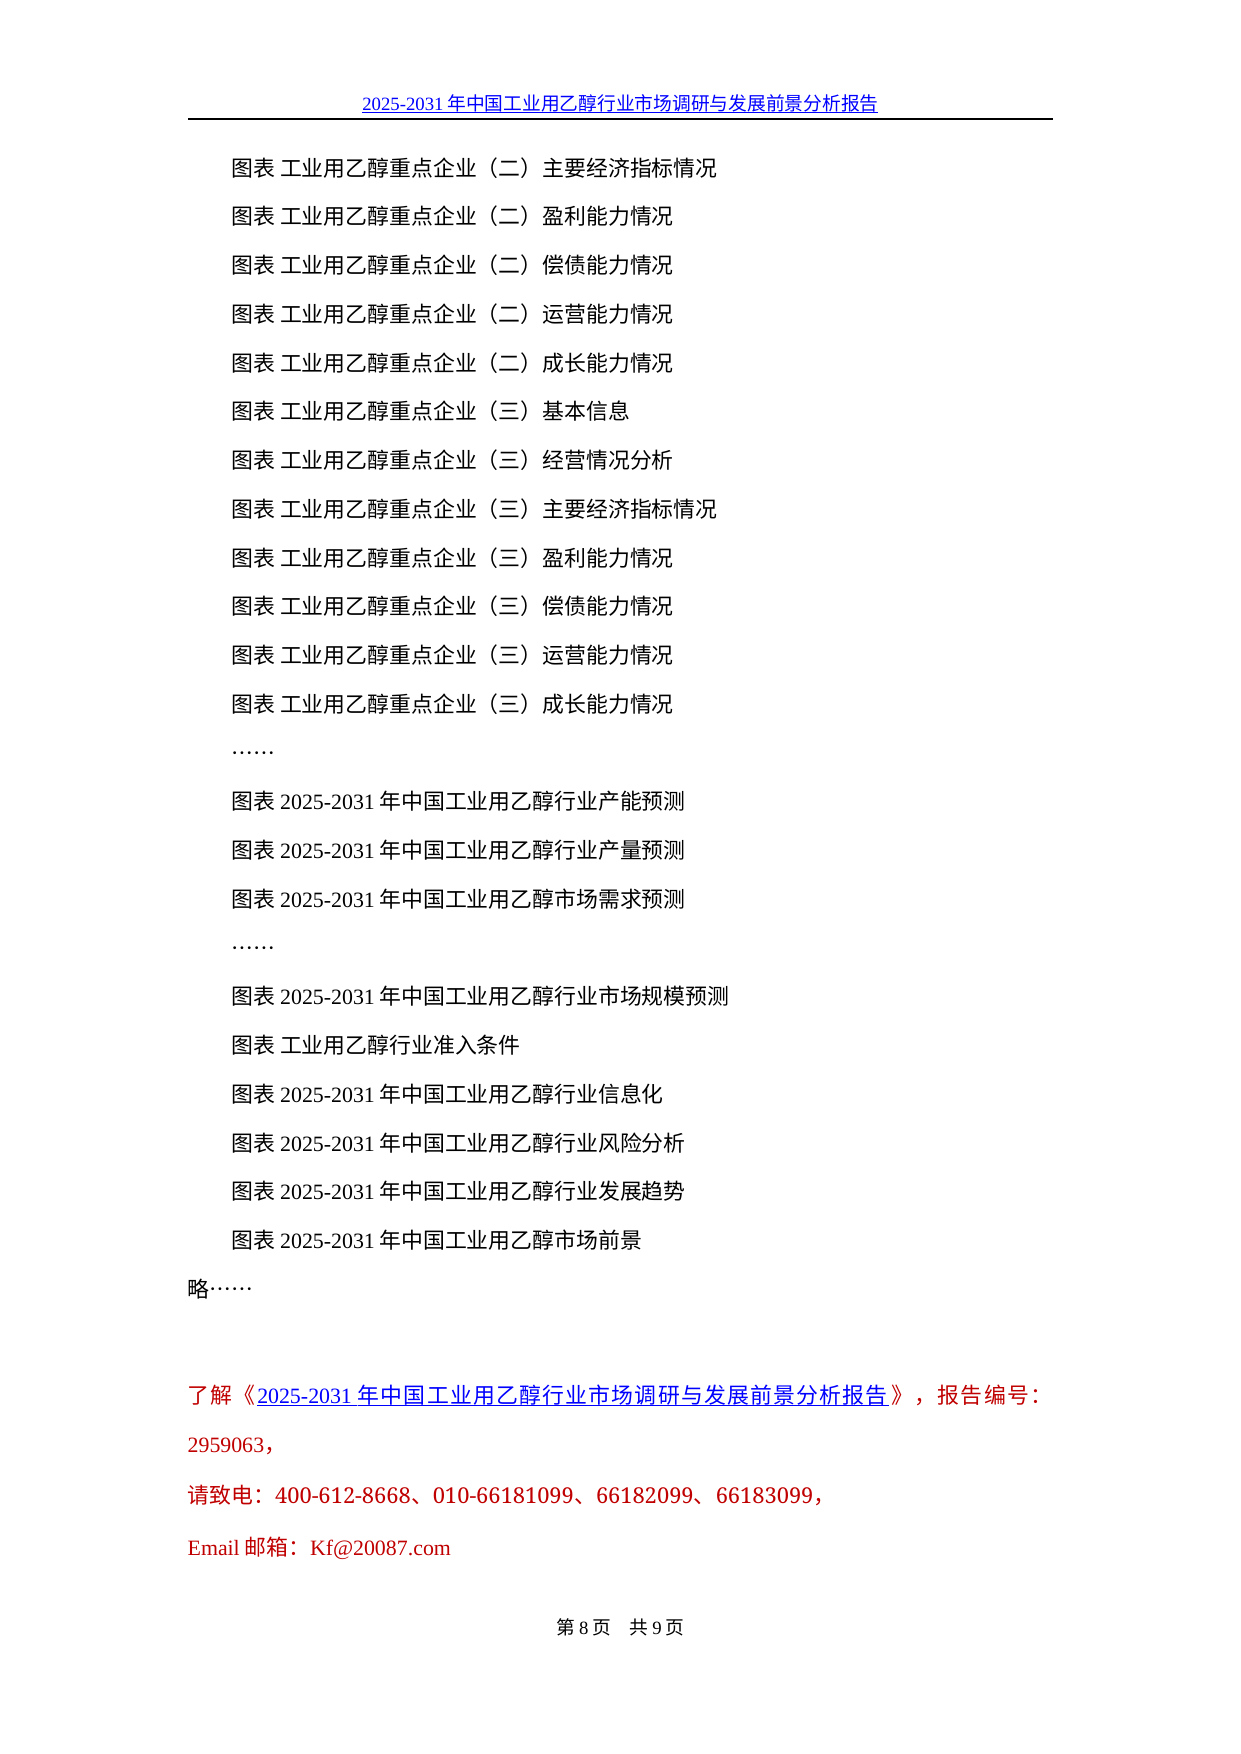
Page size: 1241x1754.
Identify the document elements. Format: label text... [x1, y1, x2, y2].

text 了解《2025-2031年中国工业用乙醇行业市场调研与发展前景分析报告》，报告编号：2959063， [187, 1378, 1053, 1459]
text 请致电：400-612-8668、010-66181099、66182099、66183099， [187, 1478, 1053, 1511]
text Email邮箱：Kf@20087.com [187, 1530, 1053, 1562]
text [187, 150, 1053, 1304]
